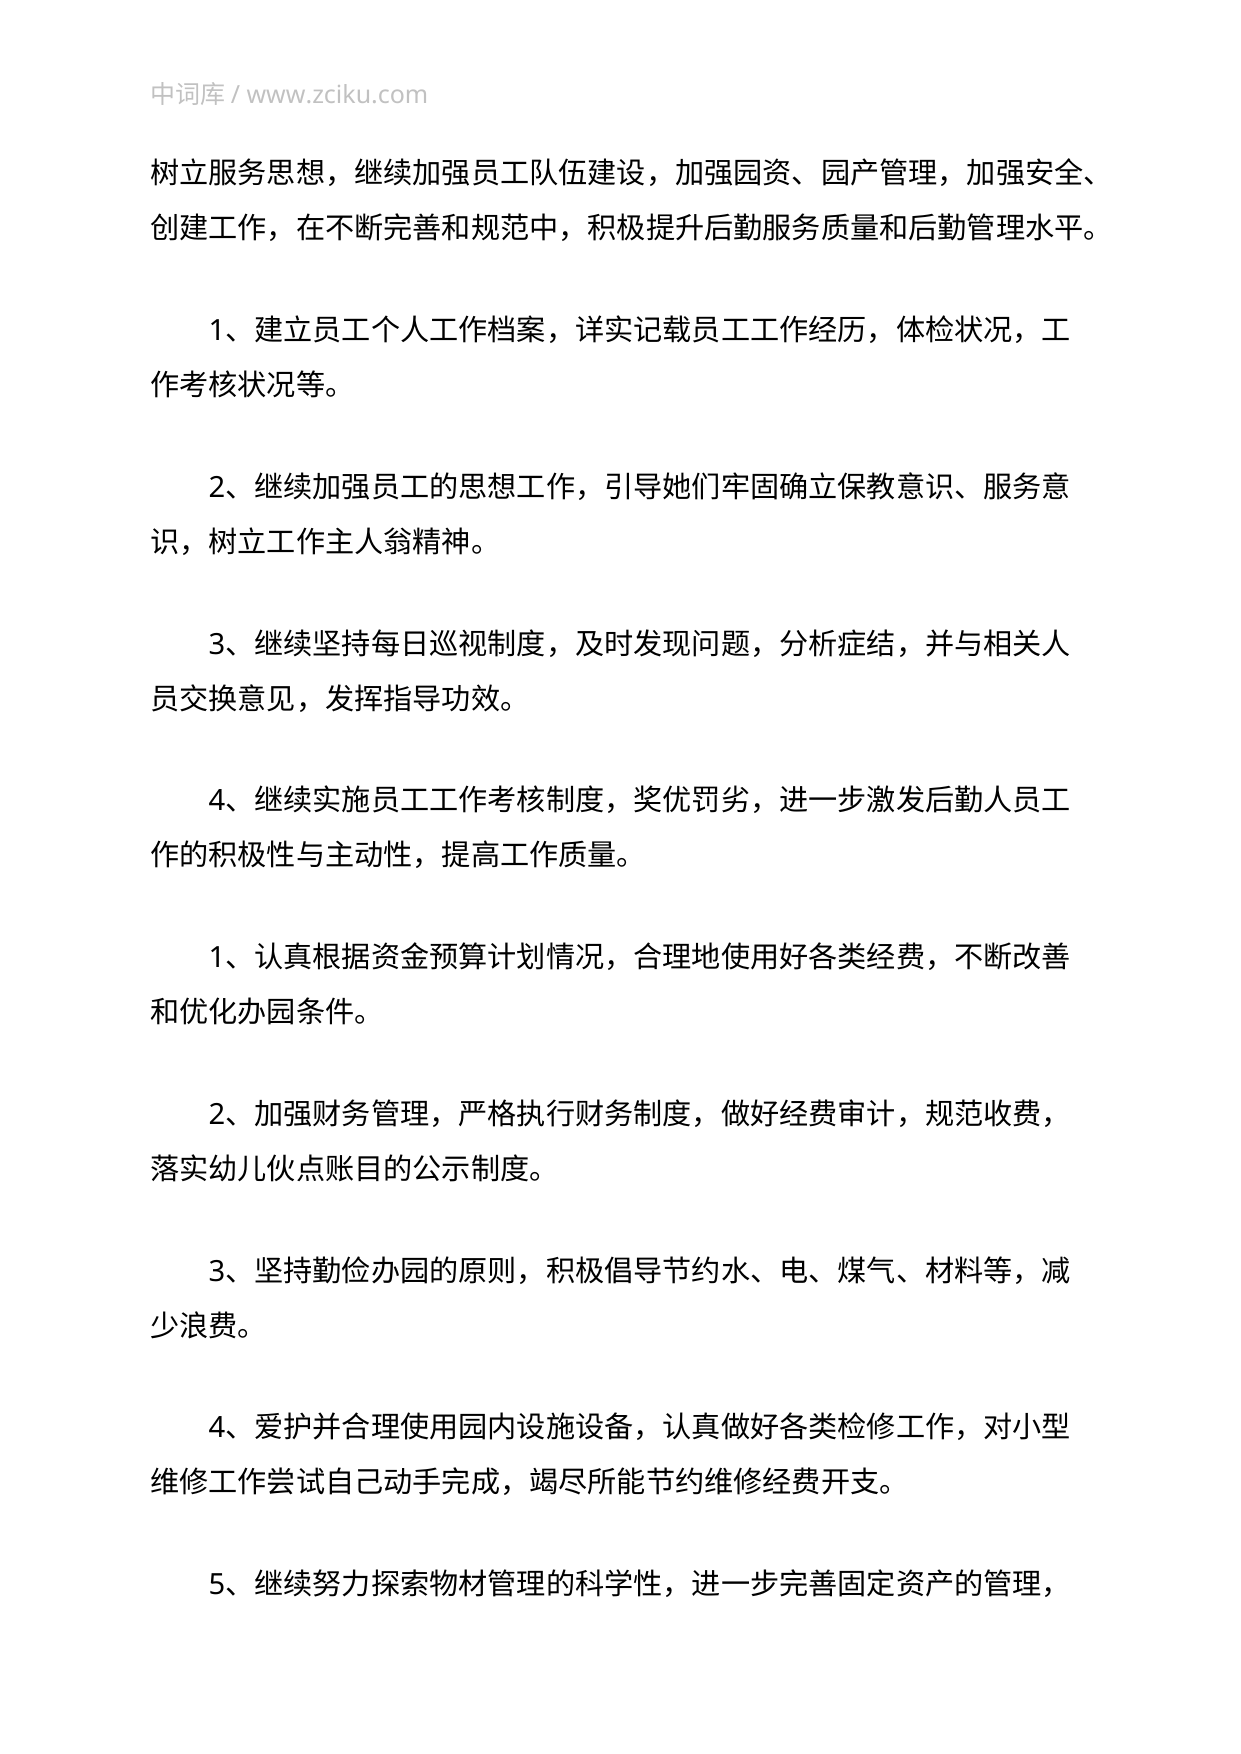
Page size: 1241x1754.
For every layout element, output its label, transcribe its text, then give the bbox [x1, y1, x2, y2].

text 1、建立员工个人工作档案，详实记载员工工作经历，体检状况，工作考核状况等。 [150, 307, 1090, 404]
text 2、加强财务管理，严格执行财务制度，做好经费审计，规范收费，落实幼儿伙点账目的公示制度。 [150, 1091, 1090, 1188]
text 3、继续坚持每日巡视制度，及时发现问题，分析症结，并与相关人员交换意见，发挥指导功效。 [150, 620, 1090, 717]
text 4、继续实施员工工作考核制度，奖优罚劣，进一步激发后勤人员工作的积极性与主动性，提高工作质量。 [150, 777, 1090, 874]
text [150, 150, 1090, 247]
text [150, 1561, 1090, 1603]
text 2、继续加强员工的思想工作，引导她们牢固确立保教意识、服务意识，树立工作主人翁精神。 [150, 463, 1090, 561]
text 3、坚持勤俭办园的原则，积极倡导节约水、电、煤气、材料等，减少浪费。 [150, 1247, 1090, 1344]
text 4、爱护并合理使用园内设施设备，认真做好各类检修工作，对小型维修工作尝试自己动手完成，竭尽所能节约维修经费开支。 [150, 1404, 1090, 1501]
text 1、认真根据资金预算计划情况，合理地使用好各类经费，不断改善和优化办园条件。 [150, 934, 1090, 1031]
